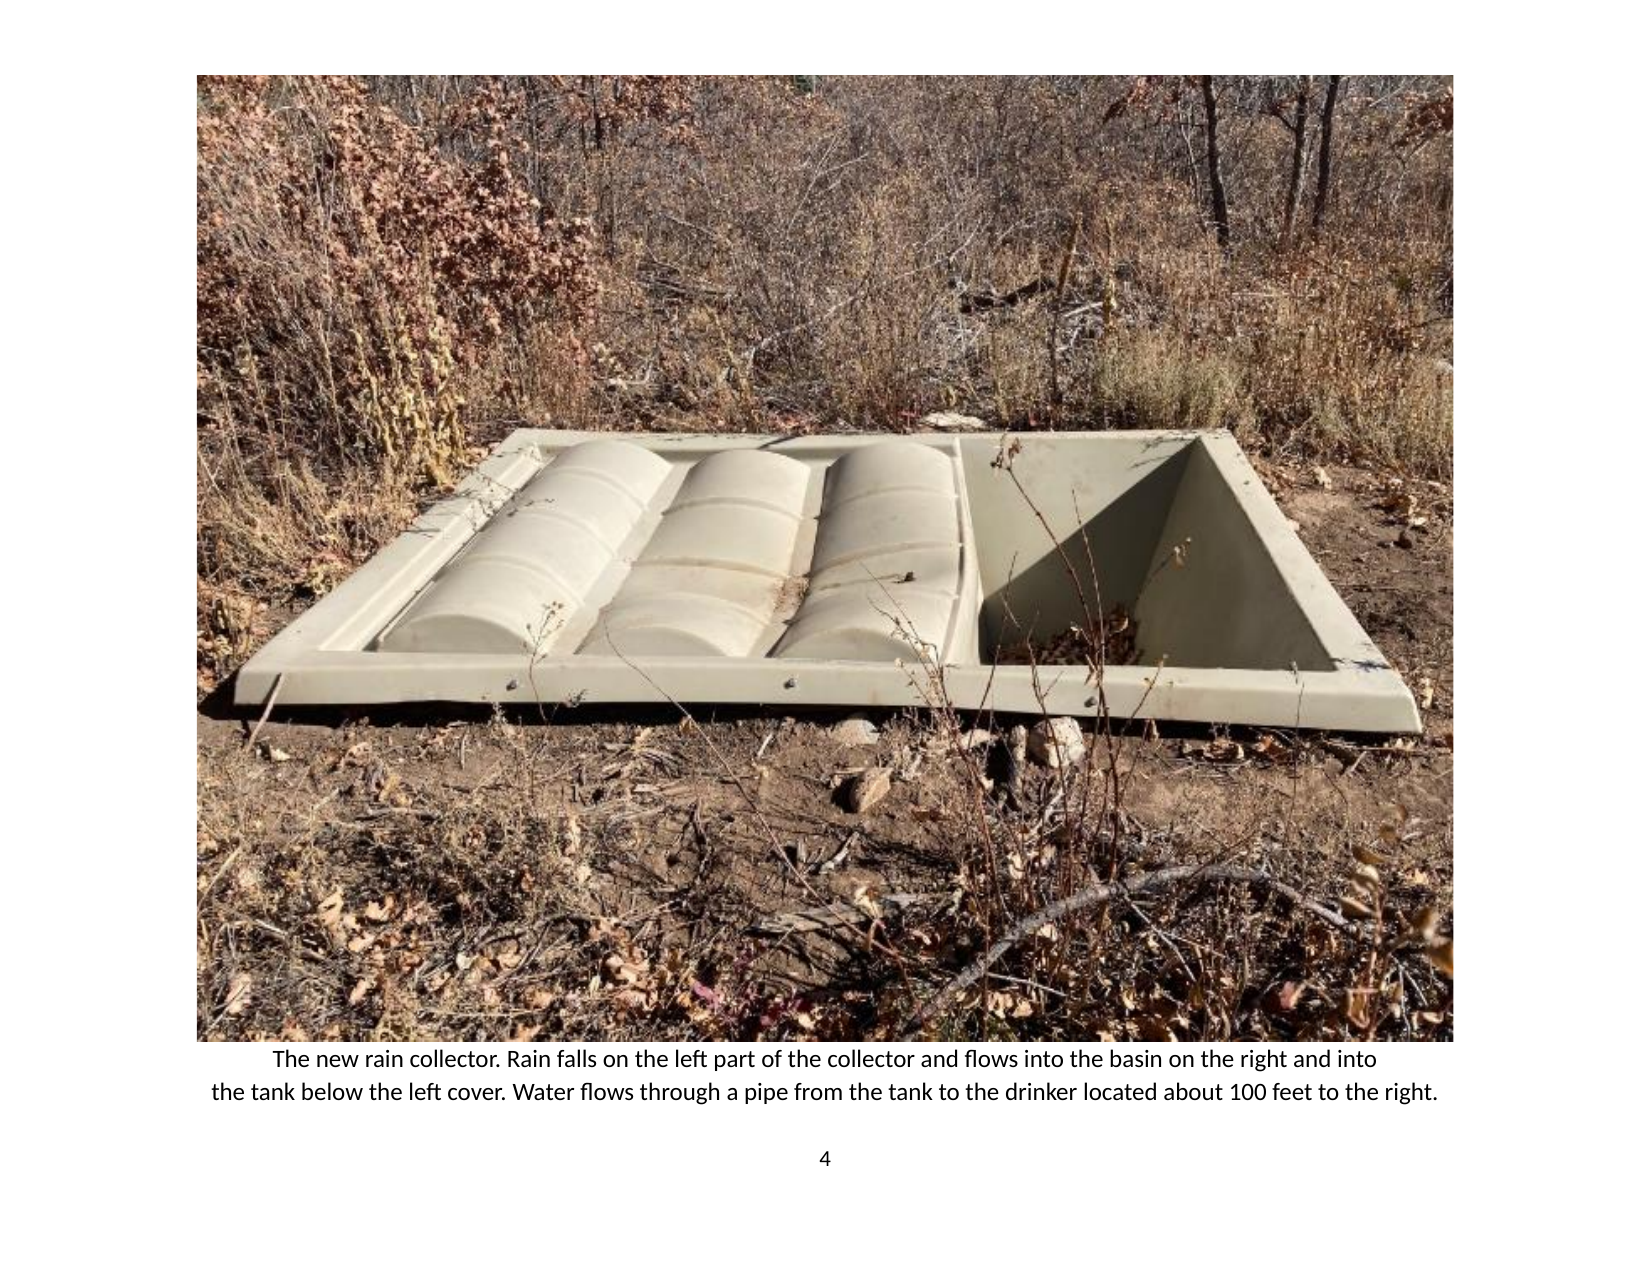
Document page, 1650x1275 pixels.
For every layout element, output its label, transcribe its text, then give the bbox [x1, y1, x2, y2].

picture [196, 75, 1454, 1042]
text the tank below the left cover. Water flows through a pipe from the tank to the drinker located about 100 feet to the right. [75, 1076, 1575, 1107]
text The new rain collector. Rain falls on the left part of the collector and flows into the basin on the right and into [75, 1043, 1575, 1074]
